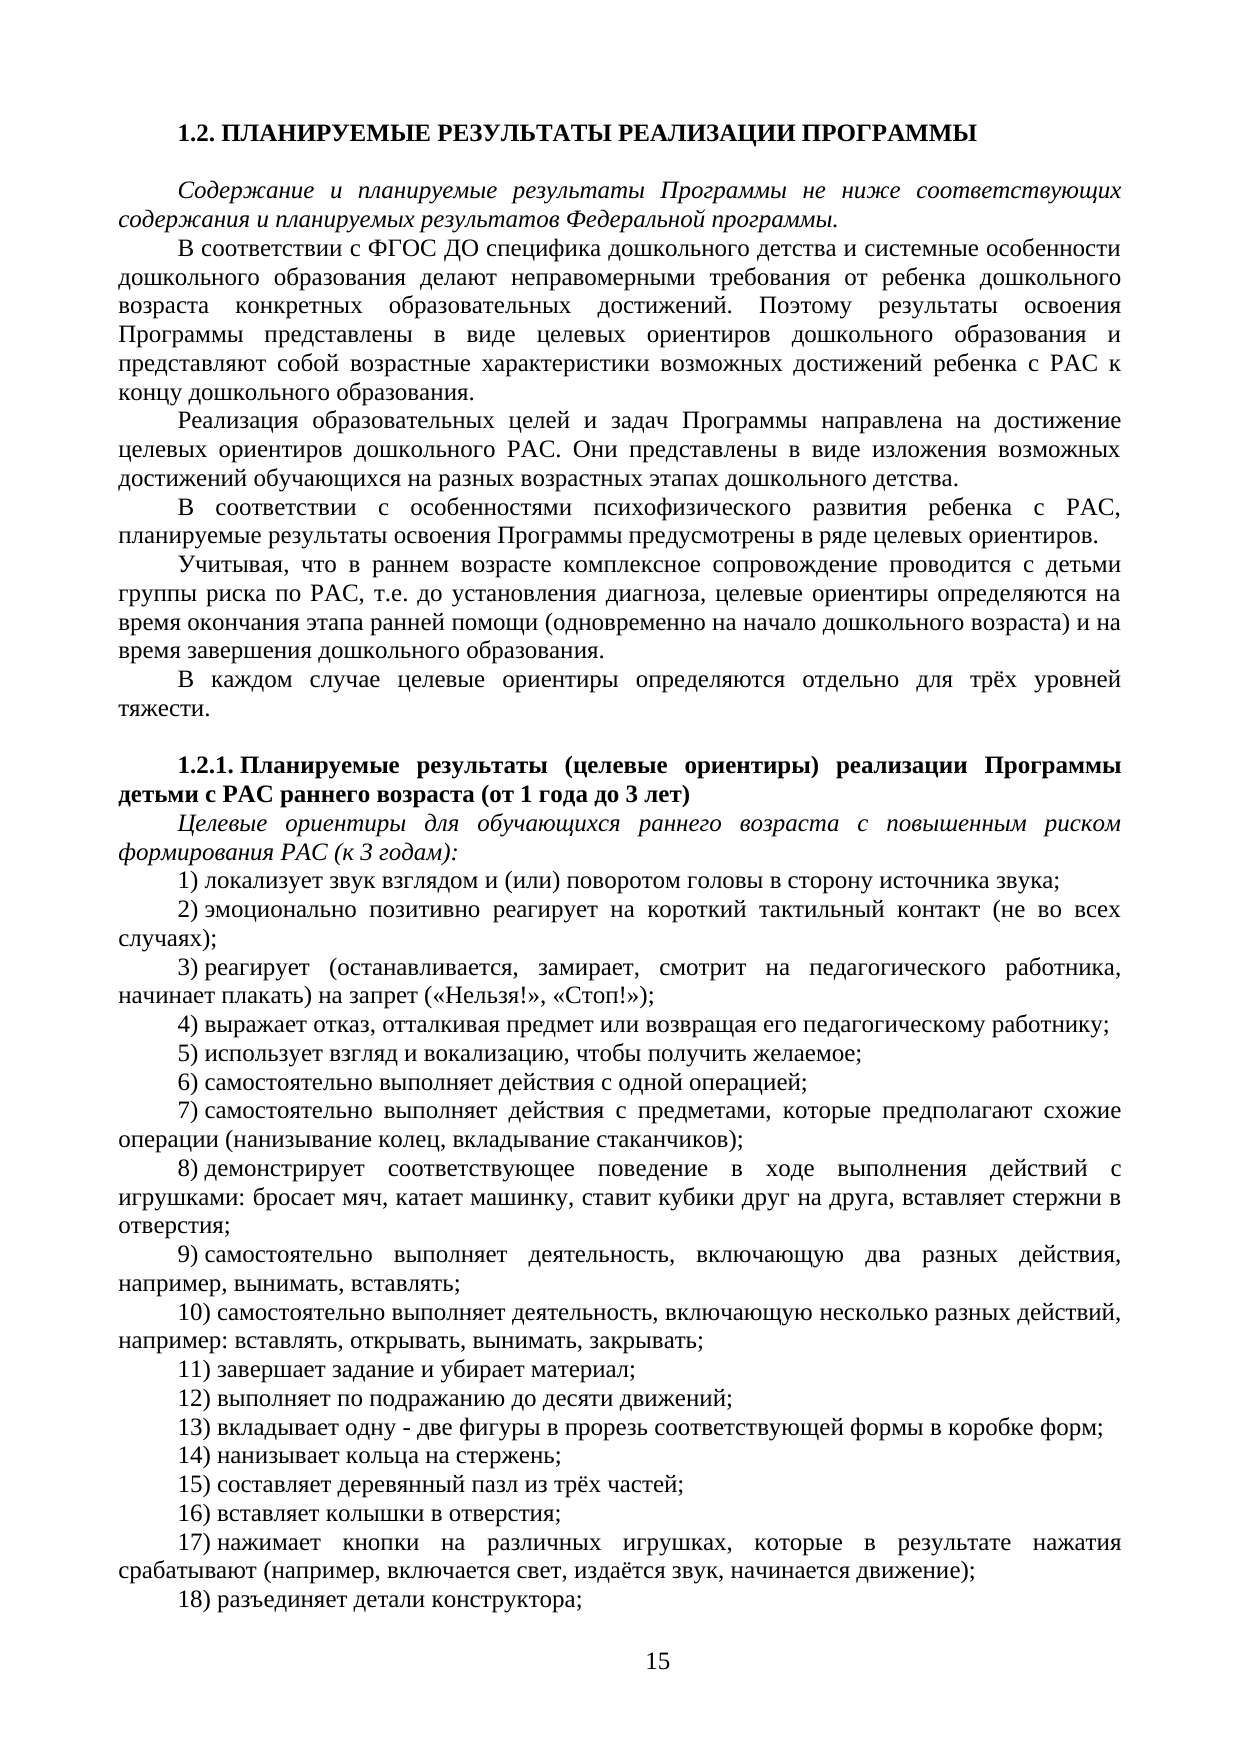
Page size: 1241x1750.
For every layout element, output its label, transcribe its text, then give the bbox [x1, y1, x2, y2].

text 13) вкладывает одну - две фигуры в прорезь соответствующей формы в коробке форм; [118, 1412, 1122, 1441]
text 7) самостоятельно выполняет действия с предметами, которые предполагают схожие операции (нанизывание колец, вкладывание стаканчиков); [118, 1096, 1122, 1153]
text В каждом случае целевые ориентиры определяются отдельно для трёх уровней тяжести. [118, 664, 1122, 722]
text 3) реагирует (останавливается, замирает, смотрит на педагогического работника, начинает плакать) на запрет («Нельзя!», «Стоп!»); [118, 952, 1122, 1009]
text 15) составляет деревянный пазл из трёх частей; [118, 1469, 1122, 1498]
text 1.2.1. Планируемые результаты (целевые ориентиры) реализации Программы детьми с РАС раннего возраста (от 1 года до 3 лет) [118, 751, 1122, 808]
text 11) завершает задание и убирает материал; [118, 1354, 1122, 1383]
text 4) выражает отказ, отталкивая предмет или возвращая его педагогическому работнику; [118, 1009, 1122, 1038]
text 2) эмоционально позитивно реагирует на короткий тактильный контакт (не во всех случаях); [118, 894, 1122, 952]
text Содержание и планируемые результаты Программы не ниже соответствующих содержания и планируемых результатов Федеральной программы. [118, 176, 1122, 233]
text 16) вставляет колышки в отверстия; [118, 1498, 1122, 1527]
text В соответствии с ФГОС ДО специфика дошкольного детства и системные особенности дошкольного образования делают неправомерными требования от ребенка дошкольного возраста конкретных образовательных достижений. Поэтому результаты освоения Программы представлены в виде целевых ориентиров дошкольного образования и представляют собой возрастные характеристики возможных достижений ребенка с РАС к концу дошкольного образования. [118, 233, 1122, 406]
text В соответствии с особенностями психофизического развития ребенка с РАС, планируемые результаты освоения Программы предусмотрены в ряде целевых ориентиров. [118, 492, 1122, 549]
text 10) самостоятельно выполняет деятельность, включающую несколько разных действий, например: вставлять, открывать, вынимать, закрывать; [118, 1297, 1122, 1354]
text 1.2. ПЛАНИРУЕМЫЕ РЕЗУЛЬТАТЫ РЕАЛИЗАЦИИ ПРОГРАММЫ [118, 118, 1122, 147]
text 17) нажимает кнопки на различных игрушках, которые в результате нажатия срабатывают (например, включается свет, издаётся звук, начинается движение); [118, 1527, 1122, 1584]
text Целевые ориентиры для обучающихся раннего возраста с повышенным риском формирования РАС (к 3 годам): [118, 808, 1122, 866]
text 14) нанизывает кольца на стержень; [118, 1441, 1122, 1469]
text 12) выполняет по подражанию до десяти движений; [118, 1383, 1122, 1412]
text 8) демонстрирует соответствующее поведение в ходе выполнения действий с игрушками: бросает мяч, катает машинку, ставит кубики друг на друга, вставляет стержни в отверстия; [118, 1153, 1122, 1239]
text 5) использует взгляд и вокализацию, чтобы получить желаемое; [118, 1038, 1122, 1067]
text 1) локализует звук взглядом и (или) поворотом головы в сторону источника звука; [118, 866, 1122, 894]
text Реализация образовательных целей и задач Программы направлена на достижение целевых ориентиров дошкольного РАС. Они представлены в виде изложения возможных достижений обучающихся на разных возрастных этапах дошкольного детства. [118, 406, 1122, 492]
text 6) самостоятельно выполняет действия с одной операцией; [118, 1067, 1122, 1096]
text Учитывая, что в раннем возрасте комплексное сопровождение проводится с детьми группы риска по РАС, т.е. до установления диагноза, целевые ориентиры определяются на время окончания этапа ранней помощи (одновременно на начало дошкольного возраста) и на время завершения дошкольного образования. [118, 549, 1122, 664]
text 9) самостоятельно выполняет деятельность, включающую два разных действия, например, вынимать, вставлять; [118, 1239, 1122, 1297]
text 18) разъединяет детали конструктора; [118, 1584, 1122, 1613]
